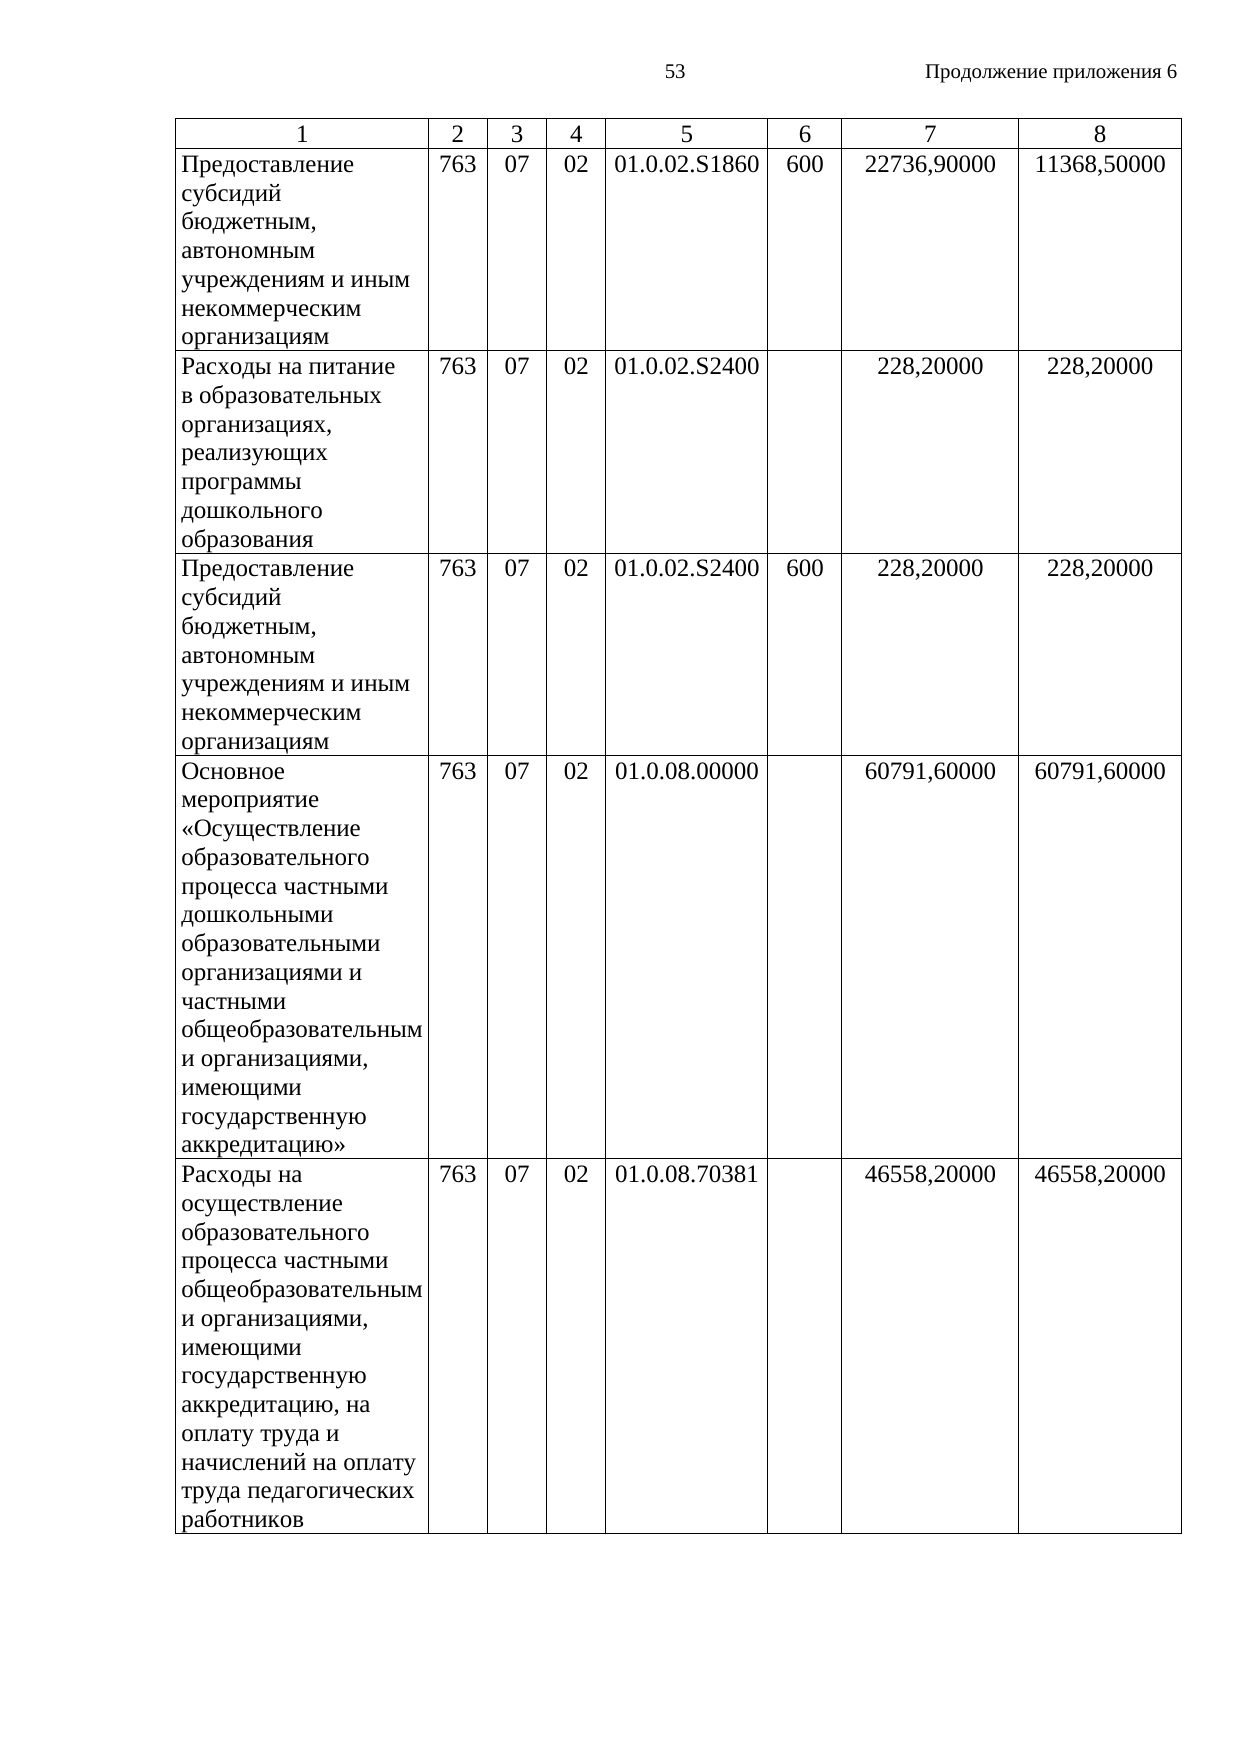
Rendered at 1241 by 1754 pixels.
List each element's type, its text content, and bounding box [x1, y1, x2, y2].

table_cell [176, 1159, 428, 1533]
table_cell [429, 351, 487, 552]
table_header 8 [1019, 119, 1181, 148]
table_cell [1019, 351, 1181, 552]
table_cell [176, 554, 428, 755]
table_header 3 [488, 119, 546, 148]
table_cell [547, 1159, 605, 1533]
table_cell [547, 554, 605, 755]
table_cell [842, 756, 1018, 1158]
table_header 4 [547, 119, 605, 148]
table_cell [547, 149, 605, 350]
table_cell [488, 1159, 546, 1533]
table_header 6 [768, 119, 841, 148]
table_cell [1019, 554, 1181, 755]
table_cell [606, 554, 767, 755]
table_header 5 [606, 119, 767, 148]
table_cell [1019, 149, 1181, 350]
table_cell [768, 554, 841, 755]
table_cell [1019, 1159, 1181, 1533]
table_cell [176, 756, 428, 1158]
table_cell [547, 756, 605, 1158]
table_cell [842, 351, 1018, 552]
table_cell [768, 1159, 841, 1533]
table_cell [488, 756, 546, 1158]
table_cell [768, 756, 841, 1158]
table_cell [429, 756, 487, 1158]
table_header 1 [176, 119, 428, 148]
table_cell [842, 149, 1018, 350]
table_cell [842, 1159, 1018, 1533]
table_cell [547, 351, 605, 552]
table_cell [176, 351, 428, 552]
table_header 2 [429, 119, 487, 148]
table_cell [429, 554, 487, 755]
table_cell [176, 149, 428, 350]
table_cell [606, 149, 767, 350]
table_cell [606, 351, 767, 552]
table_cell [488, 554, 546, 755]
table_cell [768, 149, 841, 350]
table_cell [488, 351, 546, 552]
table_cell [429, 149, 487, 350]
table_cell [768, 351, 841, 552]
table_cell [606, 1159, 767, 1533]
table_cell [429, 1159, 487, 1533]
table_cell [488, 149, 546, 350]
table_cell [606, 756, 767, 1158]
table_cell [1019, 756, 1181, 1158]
table_header 7 [842, 119, 1018, 148]
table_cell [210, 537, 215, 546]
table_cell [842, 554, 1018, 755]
